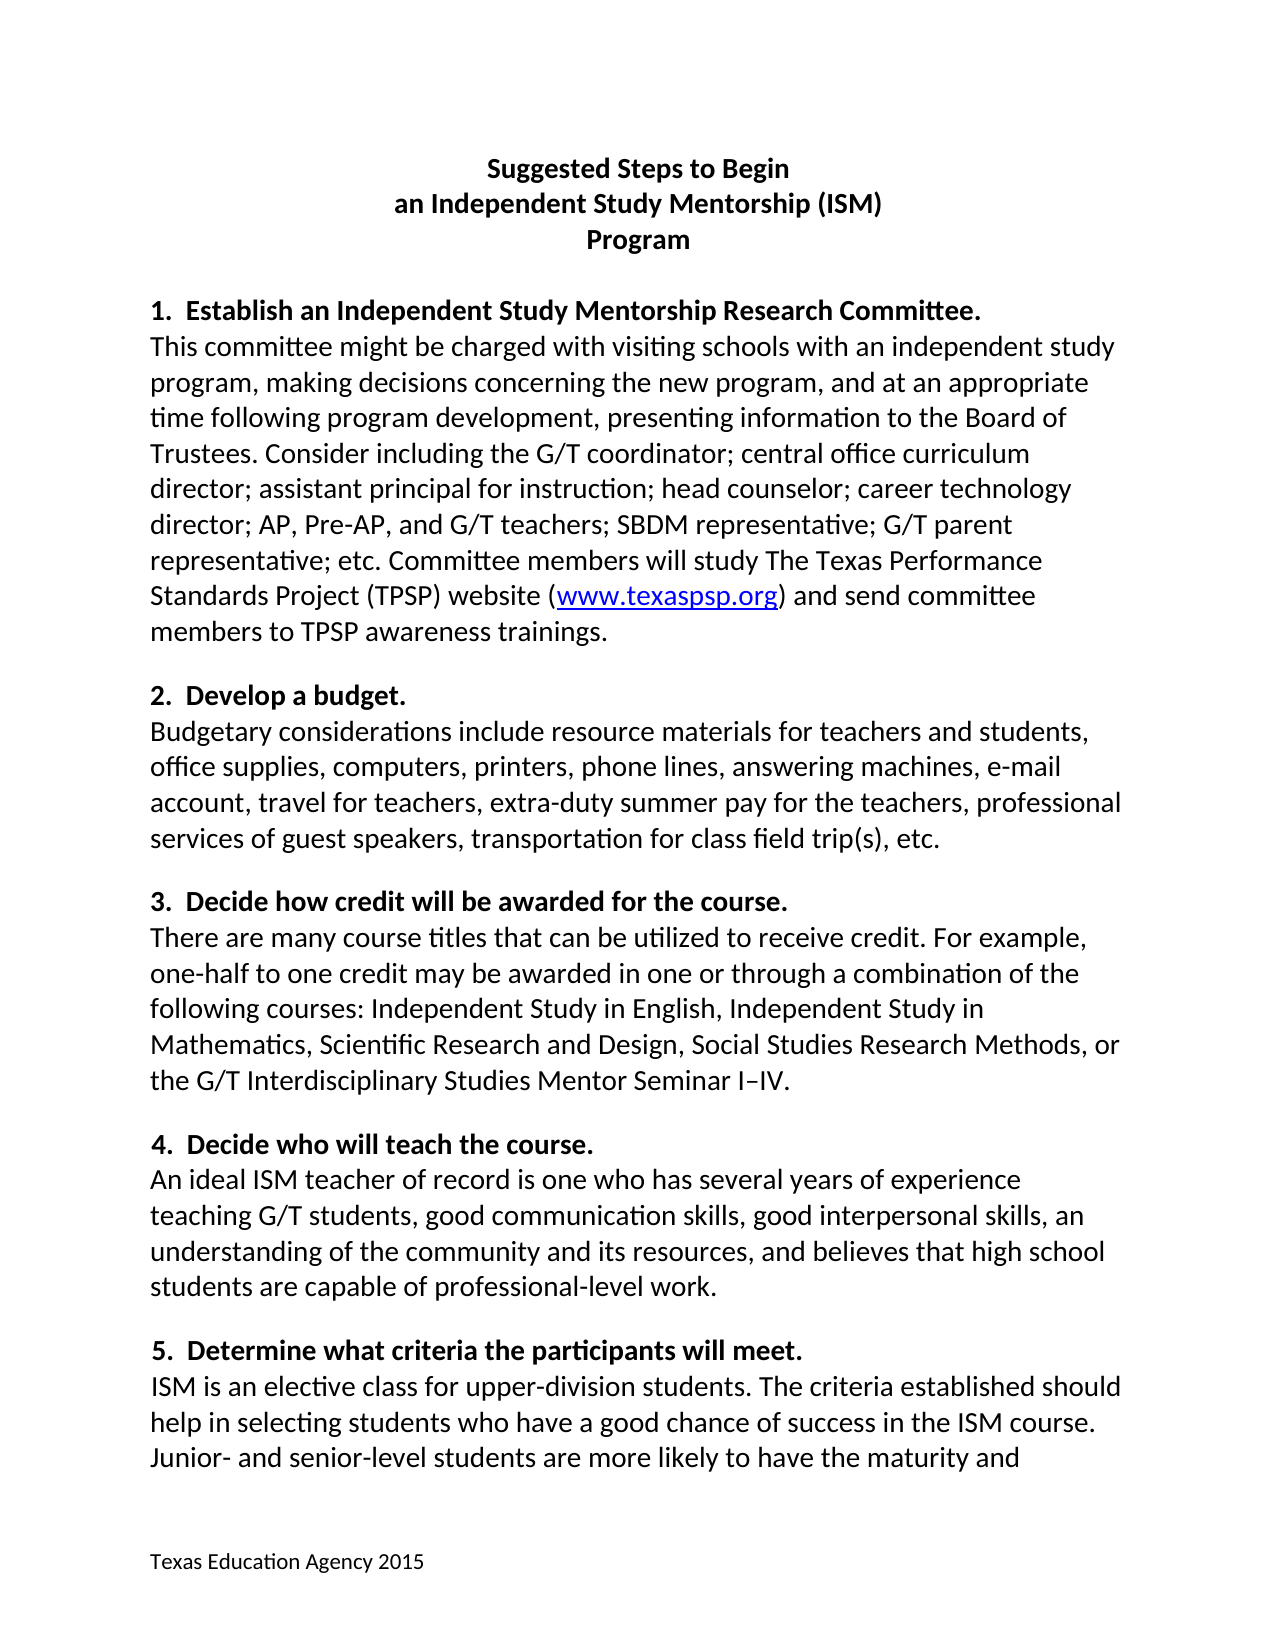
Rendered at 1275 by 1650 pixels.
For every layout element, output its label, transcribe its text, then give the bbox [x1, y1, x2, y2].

text Budgetary considerations include resource materials for teachers and students, office supplies, computers, printers, phone lines, answering machines, e-mail account, travel for teachers, extra-duty summer pay for the teachers, professional services of guest speakers, transportation for class field trip(s), etc. [150, 713, 1125, 855]
text 1. Establish an Independent Study Mentorship Research Committee. [150, 292, 1125, 328]
text 5. Determine what criteria the participants will meet. [151, 1332, 1125, 1368]
text There are many course titles that can be utilized to receive credit. For example, one-half to one credit may be awarded in one or through a combination of the following courses: Independent Study in English, Independent Study in Mathematics, Scientific Research and Design, Social Studies Research Methods, or the G/T Interdisciplinary Studies Mentor Seminar I–IV. [150, 919, 1125, 1097]
text 4. Decide who will teach the course. [151, 1126, 1125, 1161]
text This committee might be charged with visiting schools with an independent study program, making decisions concerning the new program, and at an appropriate time following program development, presenting information to the Board of Trustees. Consider including the G/T coordinator; central office curriculum director; assistant principal for instruction; head counselor; career technology director; AP, Pre-AP, and G/T teachers; SBDM representative; G/T parent representative; etc. Committee members will study The Texas Performance Standards Project (TPSP) website (www.texaspsp.org) and send committee members to TPSP awareness trainings. [150, 328, 1125, 649]
text Suggested Steps to Begin an Independent Study Mentorship (ISM) Program [341, 150, 936, 257]
text 2. Develop a budget. [150, 677, 1125, 713]
text 3. Decide how credit will be awarded for the course. [150, 883, 1125, 919]
text An ideal ISM teacher of record is one who has several years of experience teaching G/T students, good communication skills, good interpersonal skills, an understanding of the community and its resources, and believes that high school students are capable of professional-level work. [150, 1161, 1125, 1304]
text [150, 1368, 1125, 1475]
